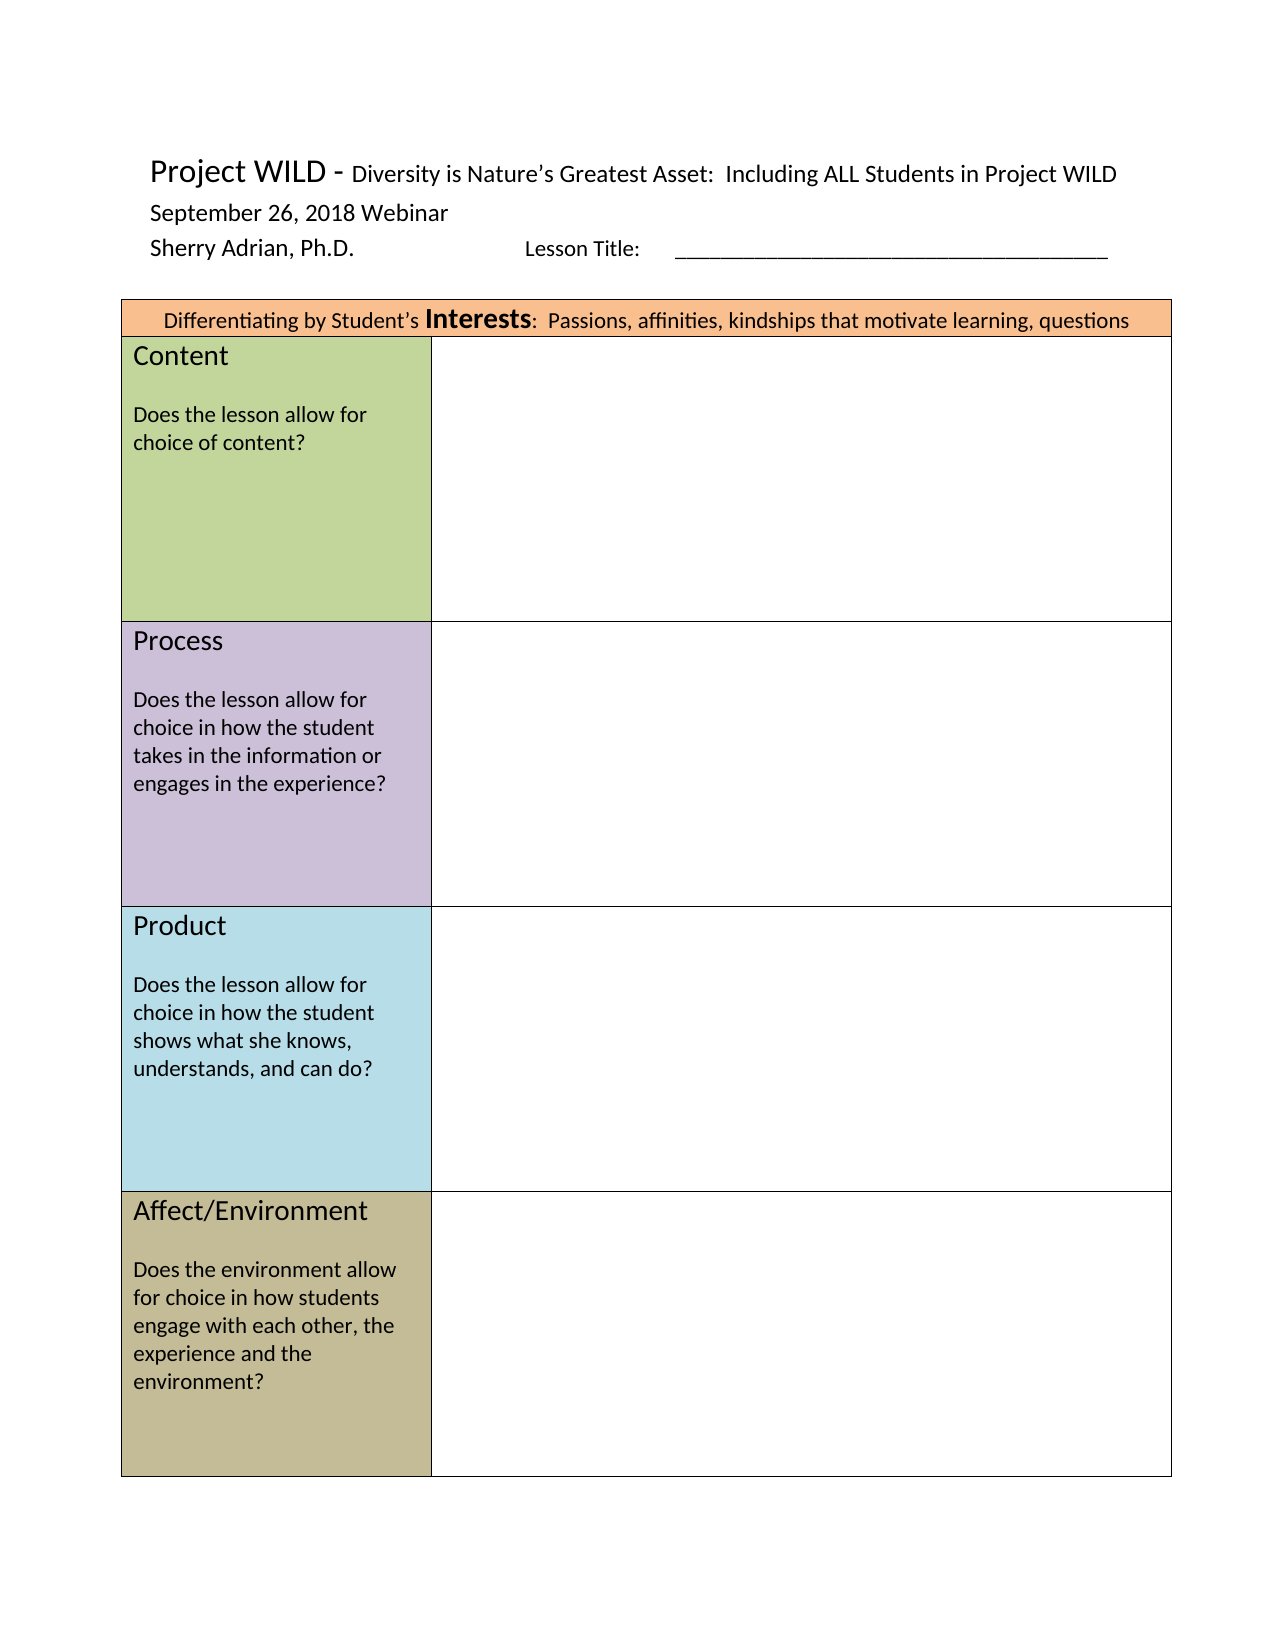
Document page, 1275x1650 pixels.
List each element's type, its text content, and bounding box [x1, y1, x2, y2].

table_cell [432, 907, 1171, 1191]
table_cell Affect/Environment Does the environment allow for choice in how students engage with each other, the experience and the environment? [122, 1192, 431, 1476]
text Project WILD - Diversity is Nature’s Greatest Asset: Including ALL Students in Project WILD [150, 150, 1125, 191]
text September 26, 2018 Webinar [150, 197, 1125, 227]
table_cell Product Does the lesson allow for choice in how the student shows what she knows, understands, and can do? [122, 907, 431, 1191]
text Sherry Adrian, Ph.D. Lesson Title: ______________________________________ [150, 232, 1125, 262]
table_cell [432, 337, 1171, 621]
table_cell [432, 1192, 1171, 1476]
table_cell [432, 622, 1171, 906]
table_header Differentiating by Student’s Interests: Passions, affinities, kindships that motivate learning, questions [122, 300, 1171, 336]
table_cell Process Does the lesson allow for choice in how the student takes in the information or engages in the experience? [122, 622, 431, 906]
table_cell Content Does the lesson allow for choice of content? [122, 337, 431, 621]
